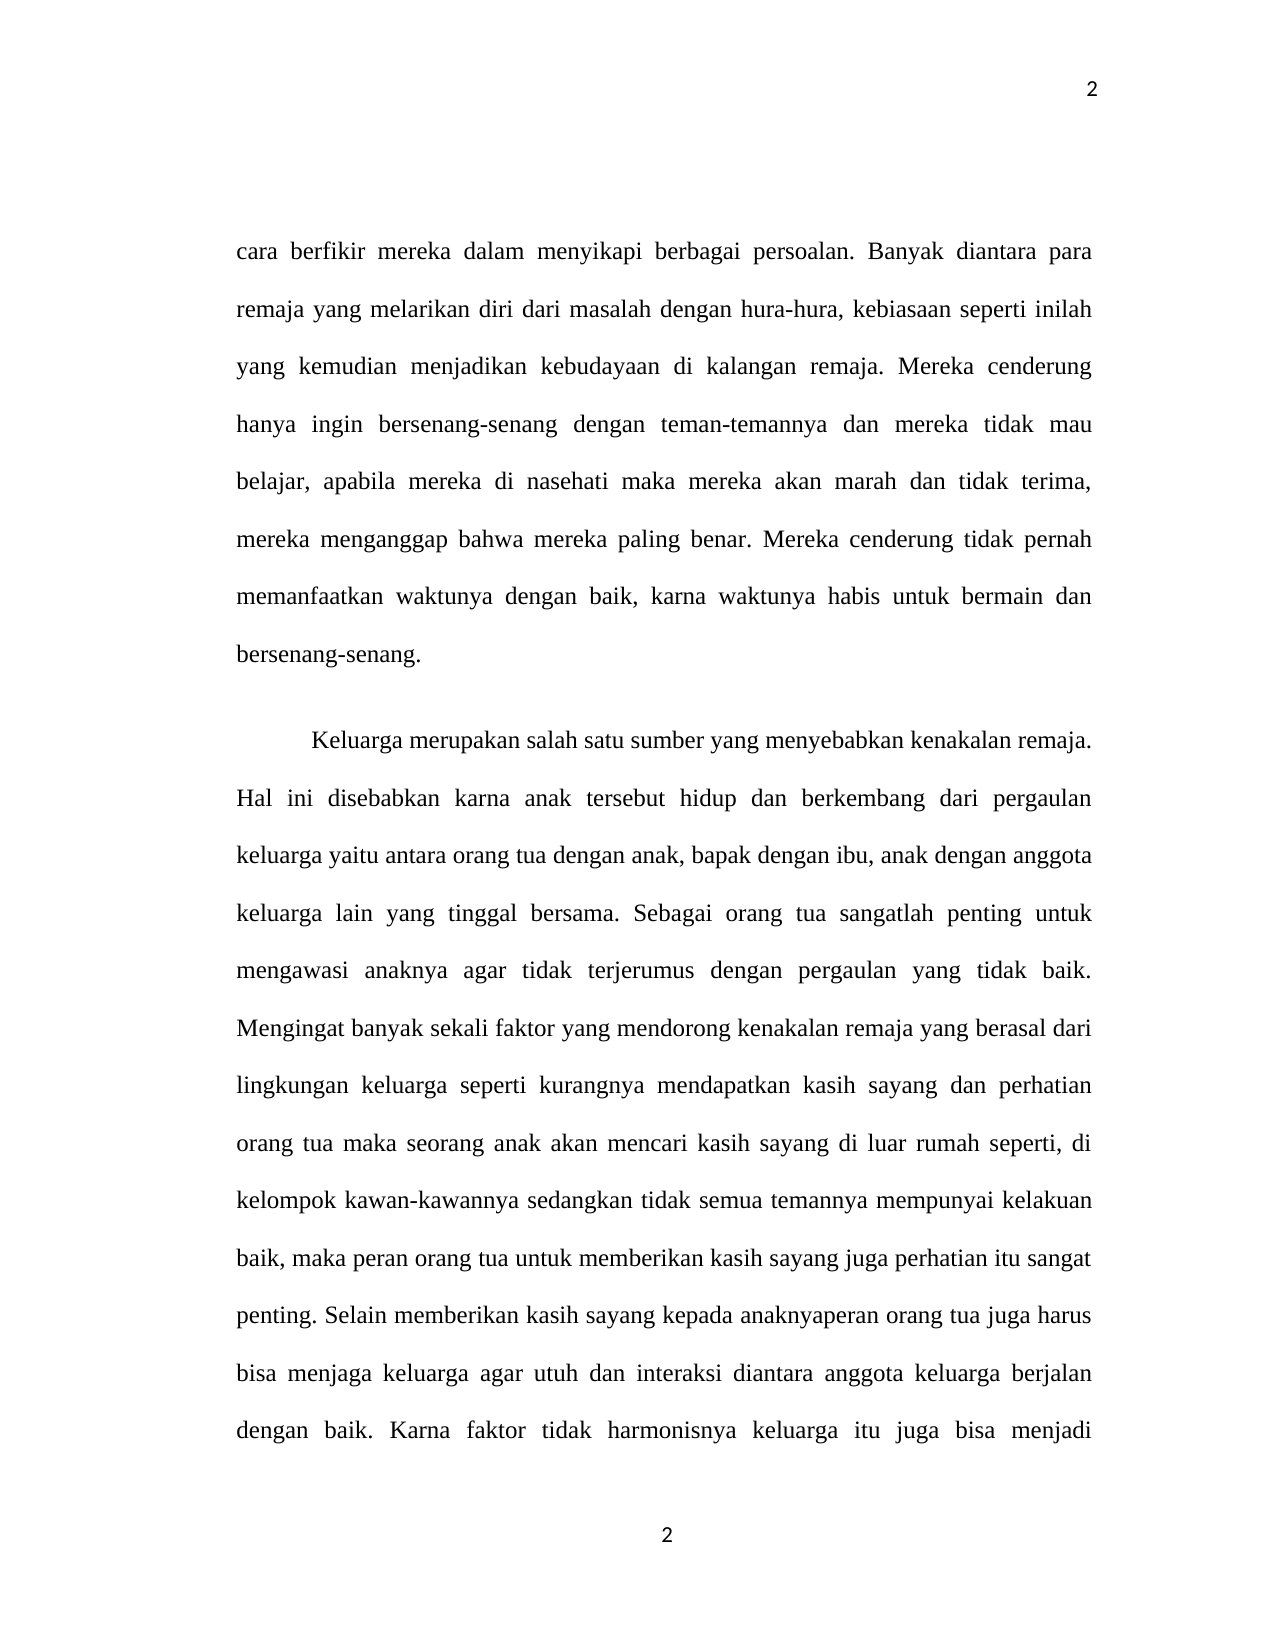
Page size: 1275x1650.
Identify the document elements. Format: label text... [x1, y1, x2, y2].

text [236, 725, 1093, 1444]
text cara berfikir mereka dalam menyikapi berbagai persoalan. Banyak diantara para remaja yang melarikan diri dari masalah dengan hura-hura, kebiasaan seperti inilah yang kemudian menjadikan kebudayaan di kalangan remaja. Mereka cenderung hanya ingin bersenang-senang dengan teman-temannya dan mereka tidak mau belajar, apabila mereka di nasehati maka mereka akan marah dan tidak terima, mereka menganggap bahwa mereka paling benar. Mereka cenderung tidak pernah memanfaatkan waktunya dengan baik, karna waktunya habis untuk bermain dan bersenang-senang. [236, 236, 1093, 667]
